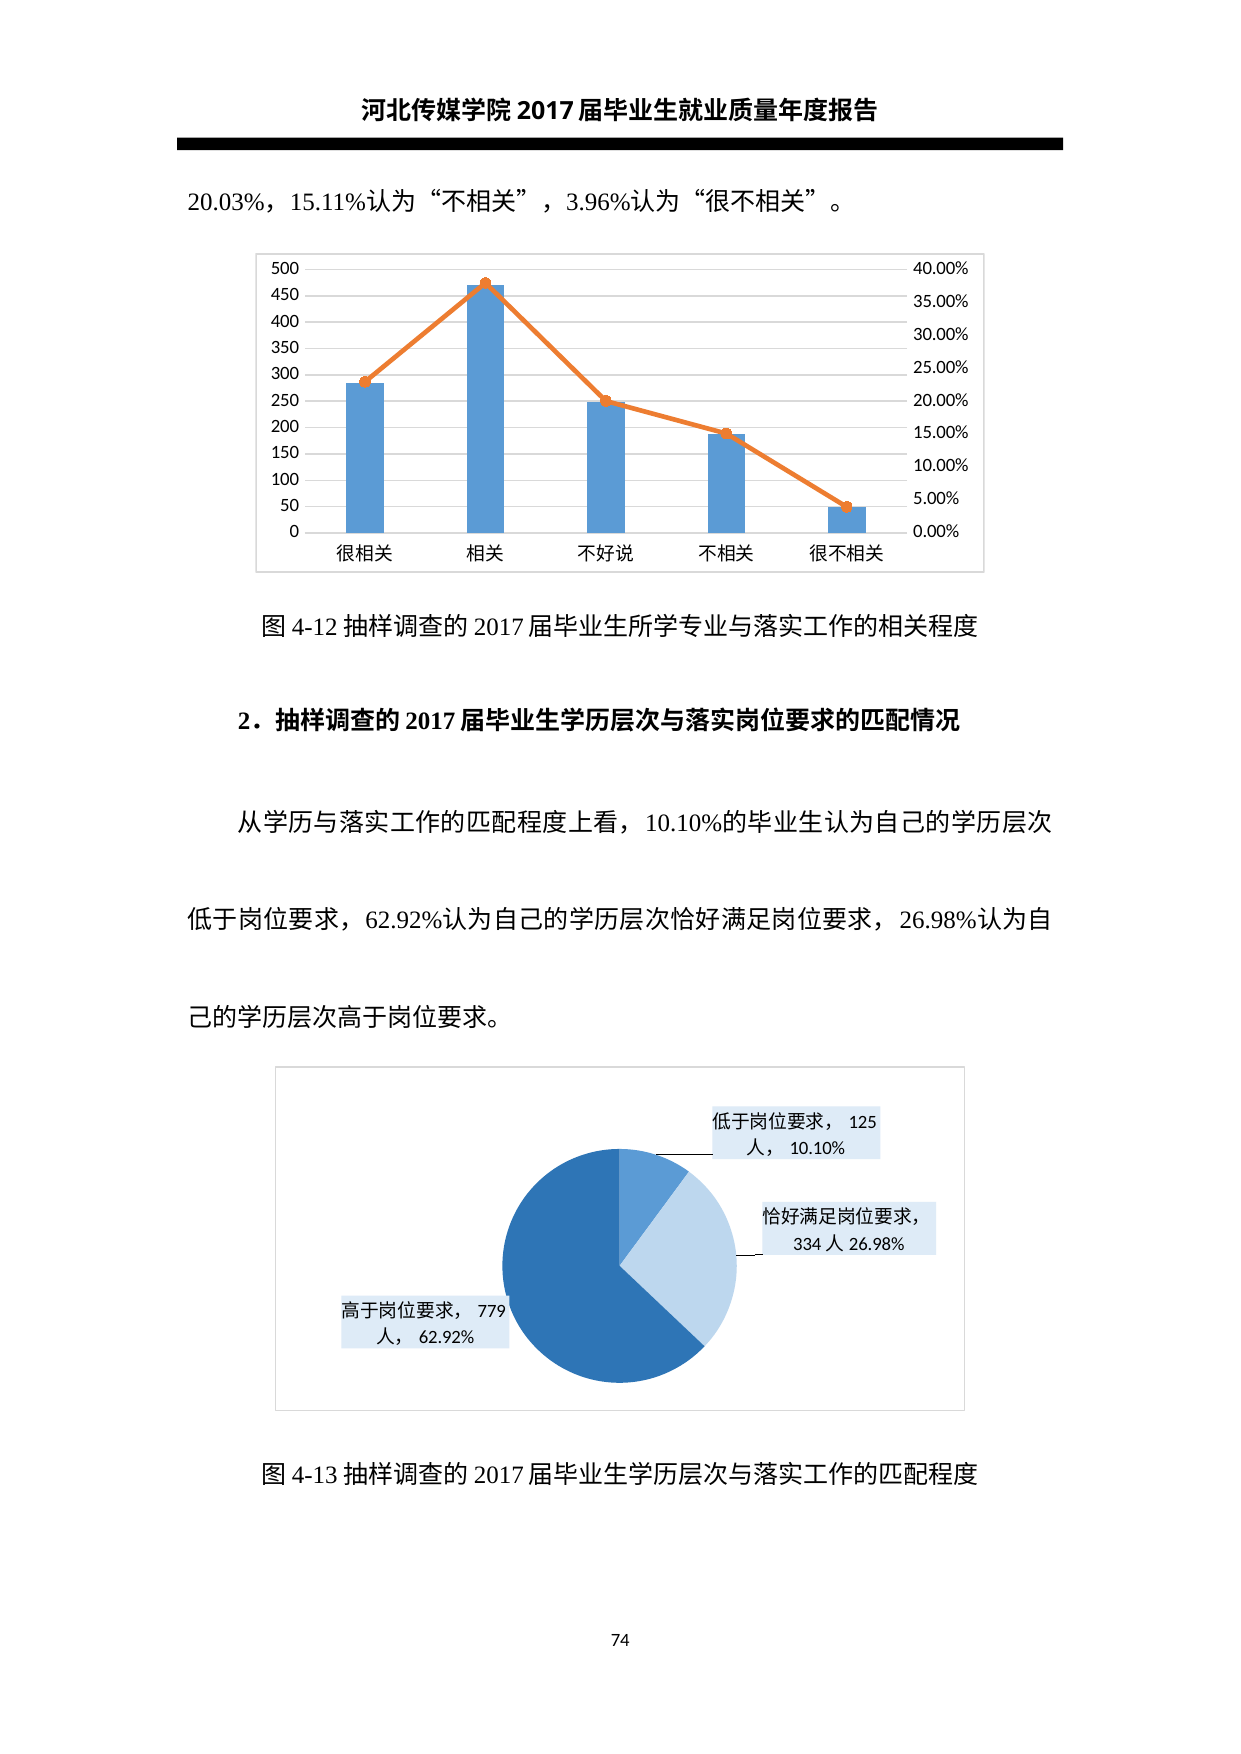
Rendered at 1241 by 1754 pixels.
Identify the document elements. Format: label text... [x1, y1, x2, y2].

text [187, 167, 1053, 232]
text 2．抽样调查的2017届毕业生学历层次与落实岗位要求的匹配情况 [187, 686, 1053, 751]
text 从学历与落实工作的匹配程度上看，10.10%的毕业生认为自己的学历层次低于岗位要求，62.92%认为自己的学历层次恰好满足岗位要求，26.98%认为自己的学历层次高于岗位要求。 [187, 788, 1053, 1048]
text 图4-12 抽样调查的2017届毕业生所学专业与落实工作的相关程度 [187, 592, 1053, 657]
text 图4-13 抽样调查的2017届毕业生学历层次与落实工作的匹配程度 [187, 1440, 1053, 1505]
